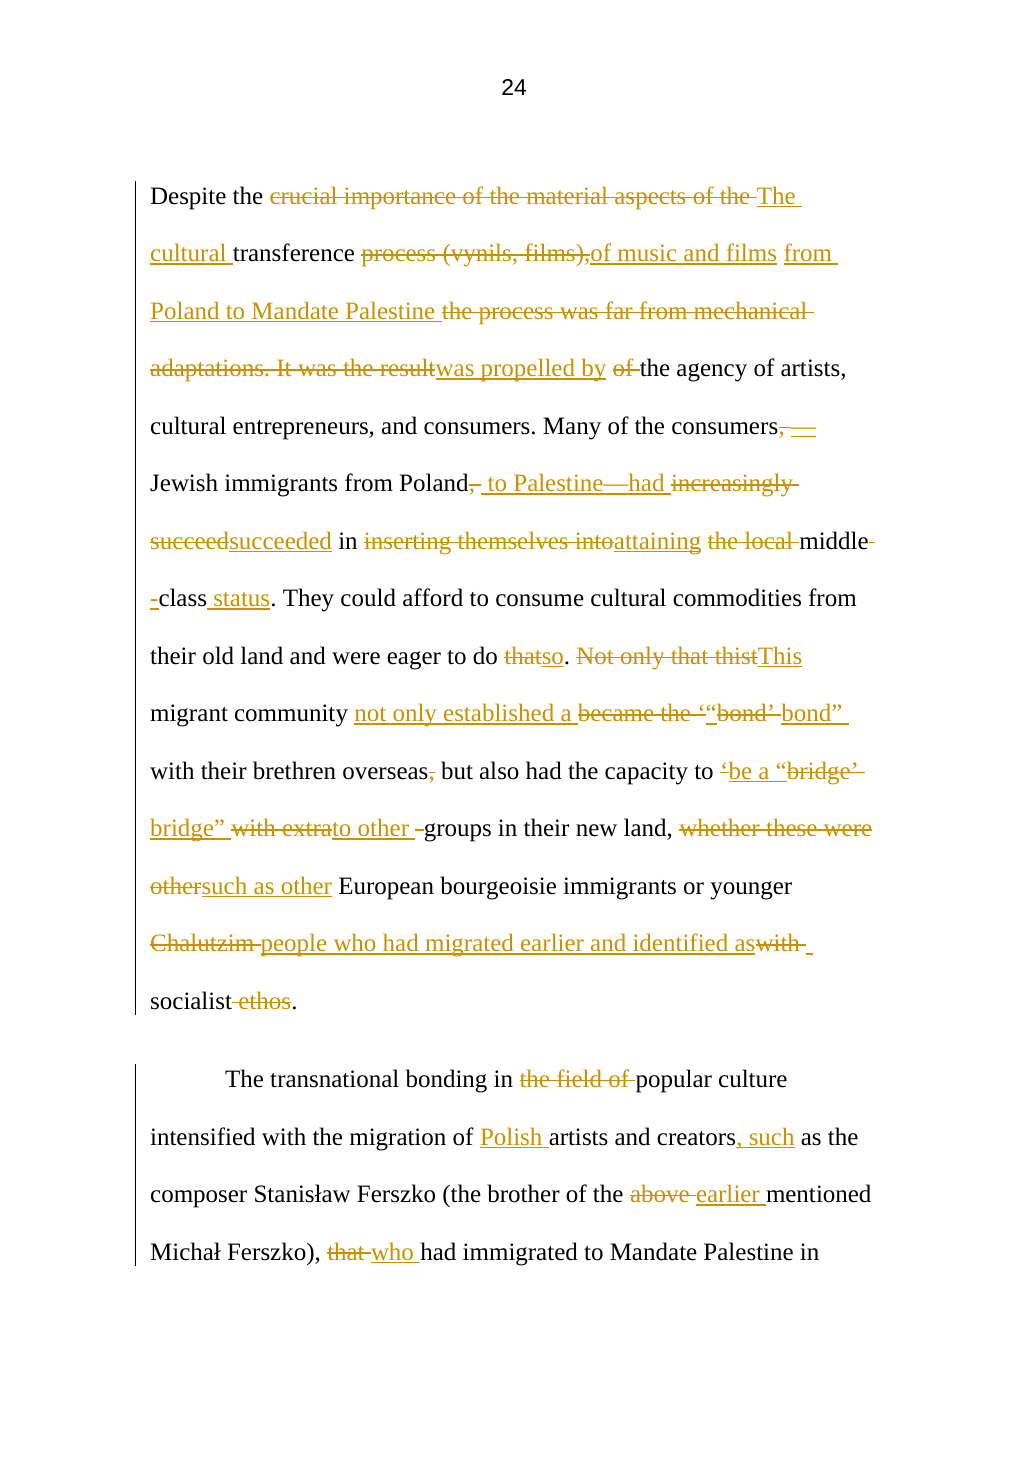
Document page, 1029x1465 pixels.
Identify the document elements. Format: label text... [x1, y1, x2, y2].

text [150, 1064, 878, 1266]
text transference the agency of artists, cultural entrepreneurs, and consumers. Many of the consumersJewish immigrants from Poland in middleclass. They could afford to consume cultural commodities from their old land and were eager to do . migrant community with their brethren overseas but also had the capacity to groups in their new land, European bourgeoisie immigrants or younger socialist. [150, 181, 878, 1015]
